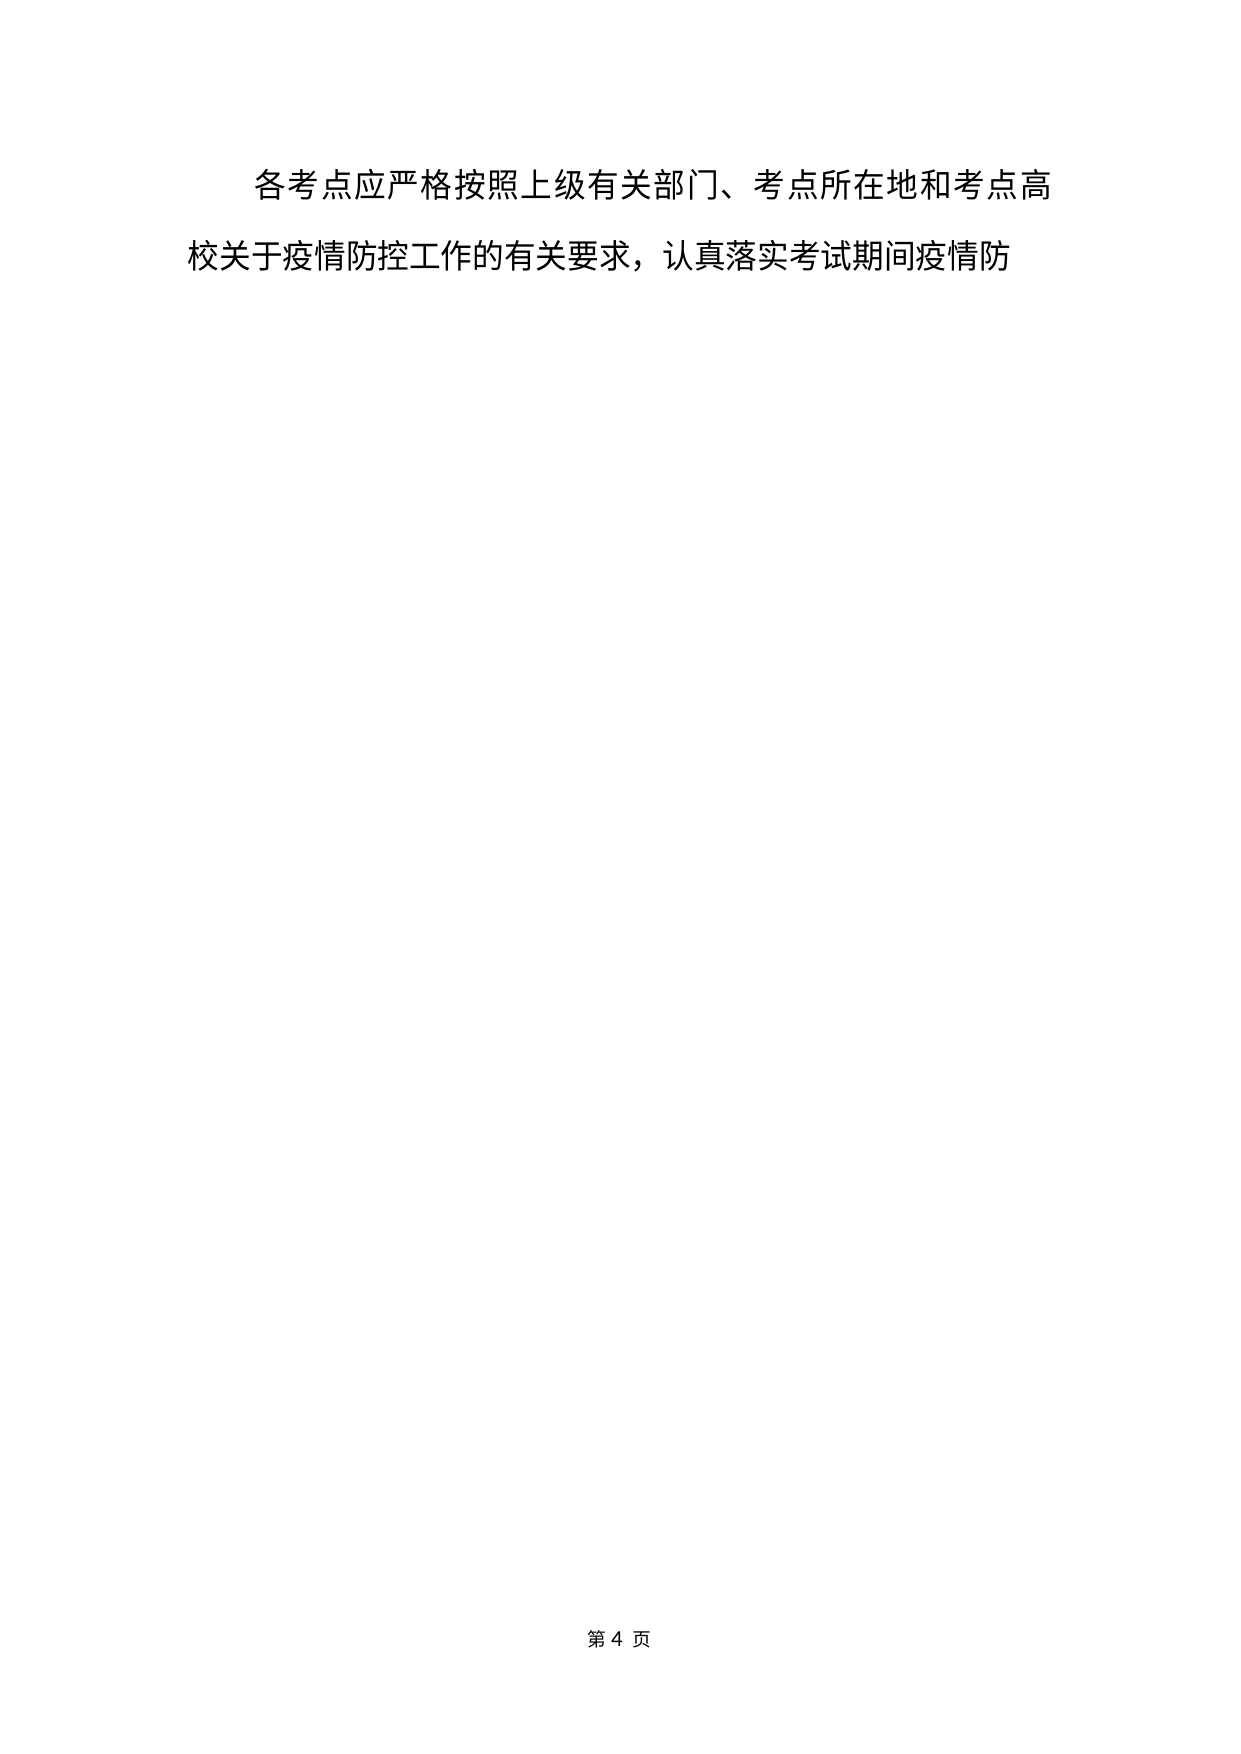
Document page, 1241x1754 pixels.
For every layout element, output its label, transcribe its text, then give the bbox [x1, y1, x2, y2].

text 各考点应严格按照上级有关部门、考点所在地和考点高 校关于疫情防控工作的有关要求，认真落实考试期间疫情防 [187, 158, 1053, 278]
